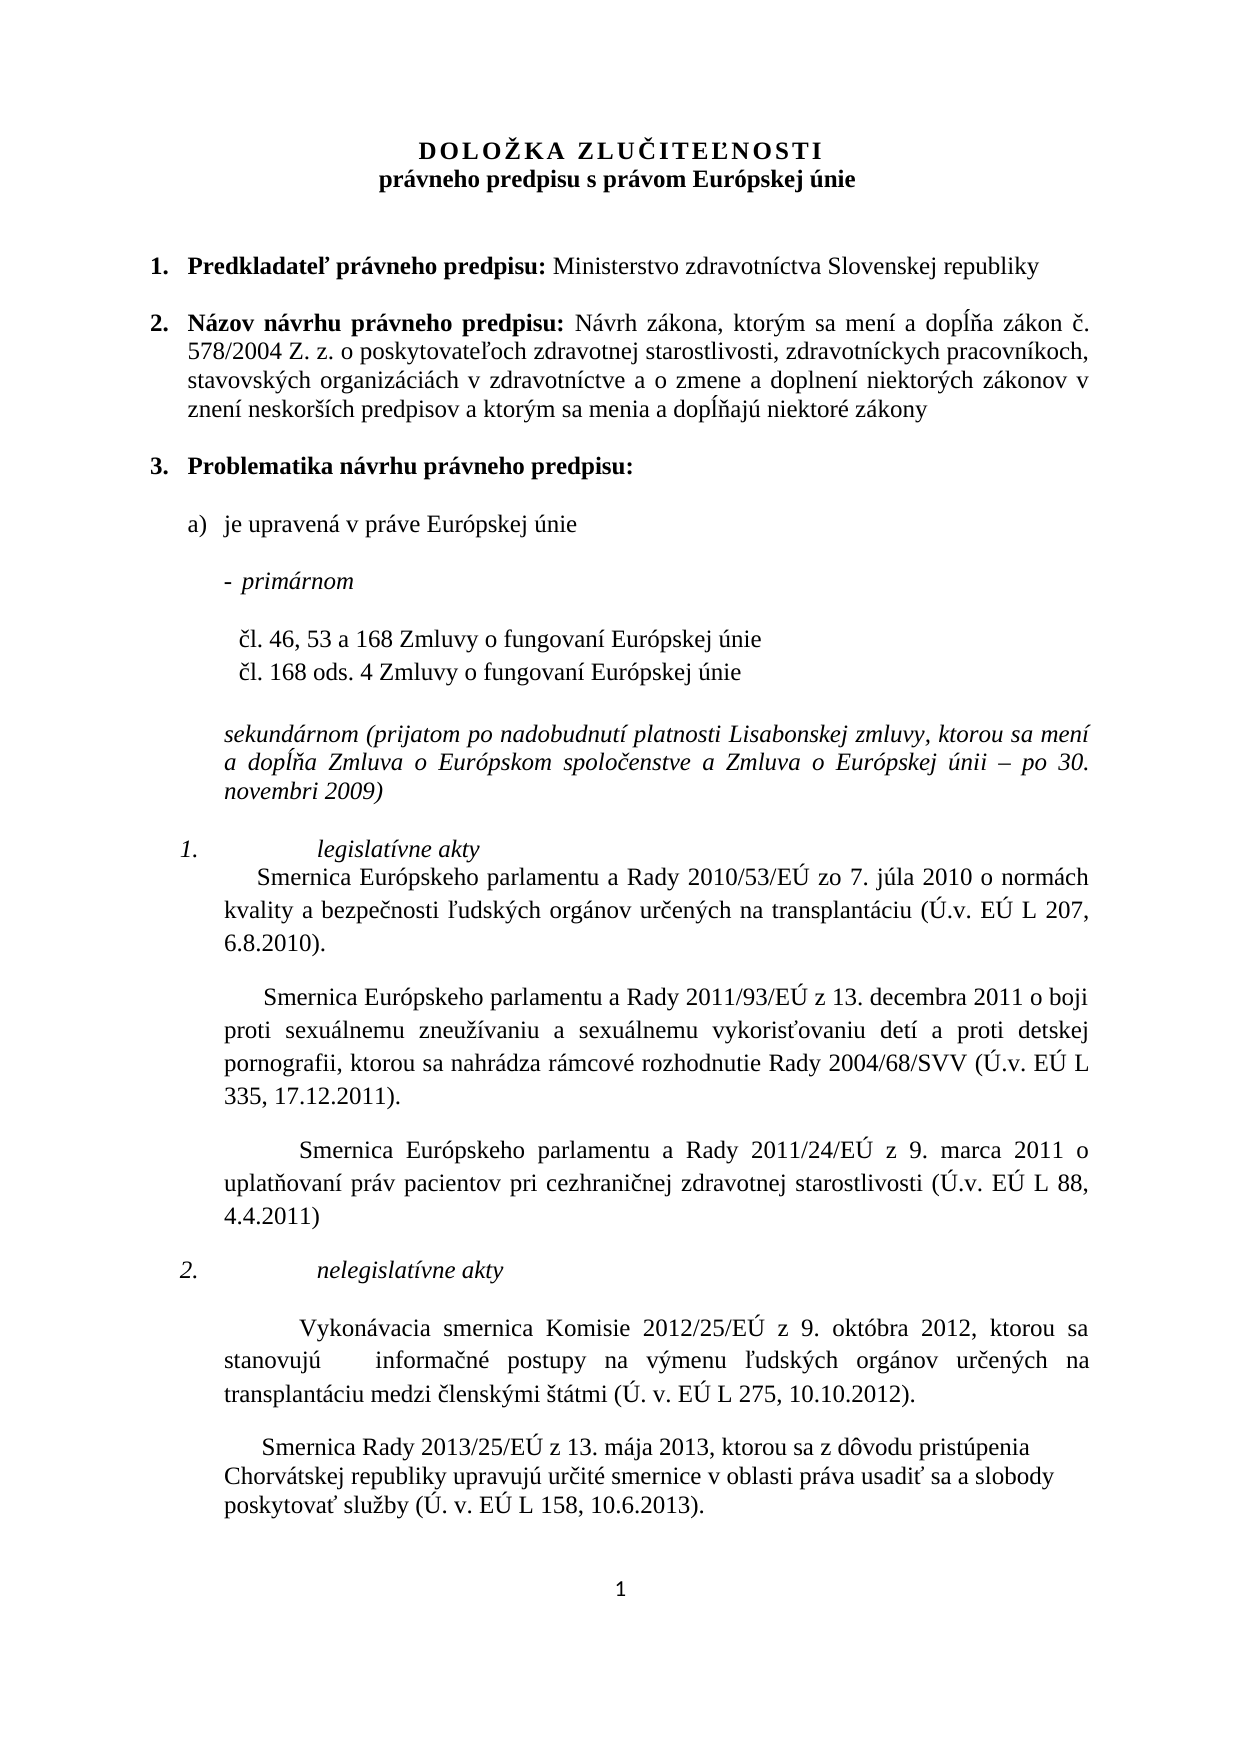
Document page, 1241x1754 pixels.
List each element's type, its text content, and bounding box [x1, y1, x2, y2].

text právneho predpisu s právom Európskej únie [150, 164, 1090, 193]
text sekundárnom (prijatom po nadobudnutí platnosti Lisabonskej zmluvy, ktorou sa mení a dopĺňa Zmluva o Európskom spoločenstve a Zmluva o Európskej únii – po 30. novembri 2009) [224, 719, 1090, 805]
text - primárnom [224, 566, 1090, 595]
text 1. Predkladateľ právneho predpisu: Ministerstvo zdravotníctva Slovenskej republiky [150, 251, 1090, 279]
text 3. Problematika návrhu právneho predpisu: [150, 451, 1090, 480]
text Smernica Rady 2013/25/EÚ z 13. mája 2013, ktorou sa z dôvodu pristúpenia Chorvátskej republiky upravujú určité smernice v oblasti práva usadiť sa a slobody poskytovať služby (Ú. v. EÚ L 158, 10.6.2013). [224, 1432, 1090, 1547]
text Smernica Európskeho parlamentu a Rady 2011/93/EÚ z 13. decembra 2011 o boji proti sexuálnemu zneužívaniu a sexuálnemu vykorisťovaniu detí a proti detskej pornografii, ktorou sa nahrádza rámcové rozhodnutie Rady 2004/68/SVV (Ú.v. EÚ L 335, 17.12.2011). [224, 982, 1090, 1110]
text a) je upravená v práve Európskej únie [187, 509, 1090, 538]
text Smernica Európskeho parlamentu a Rady 2010/53/EÚ zo 7. júla 2010 o normách kvality a bezpečnosti ľudských orgánov určených na transplantáciu (Ú.v. EÚ L 207, 6.8.2010). [224, 862, 1090, 957]
list nelegislatívne akty [179, 1255, 1090, 1284]
text čl. 168 ods. 4 Zmluvy o fungovaní Európskej únie [239, 657, 1090, 686]
text Doložka zlučiteľnosti [150, 136, 1090, 164]
text čl. 46, 53 a 168 Zmluvy o fungovaní Európskej únie [239, 624, 1090, 653]
text Smernica Európskeho parlamentu a Rady 2011/24/EÚ z 9. marca 2011 o uplatňovaní práv pacientov pri cezhraničnej zdravotnej starostlivosti (Ú.v. EÚ L 88, 4.4.2011) [224, 1135, 1090, 1230]
text 2. Názov návrhu právneho predpisu: Návrh zákona, ktorým sa mení a dopĺňa zákon č. 578/2004 Z. z. o poskytovateľoch zdravotnej starostlivosti, zdravotníckych pracovníkoch, stavovských organizáciách v zdravotníctve a o zmene a doplnení niektorých zákonov v znení neskorších predpisov a ktorým sa menia a dopĺňajú niektoré zákony [150, 308, 1090, 423]
list legislatívne akty [179, 834, 1090, 862]
text Vykonávacia smernica Komisie 2012/25/EÚ z 9. októbra 2012, ktorou sa stanovujú informačné postupy na výmenu ľudských orgánov určených na transplantáciu medzi členskými štátmi (Ú. v. EÚ L 275, 10.10.2012). [224, 1313, 1090, 1407]
